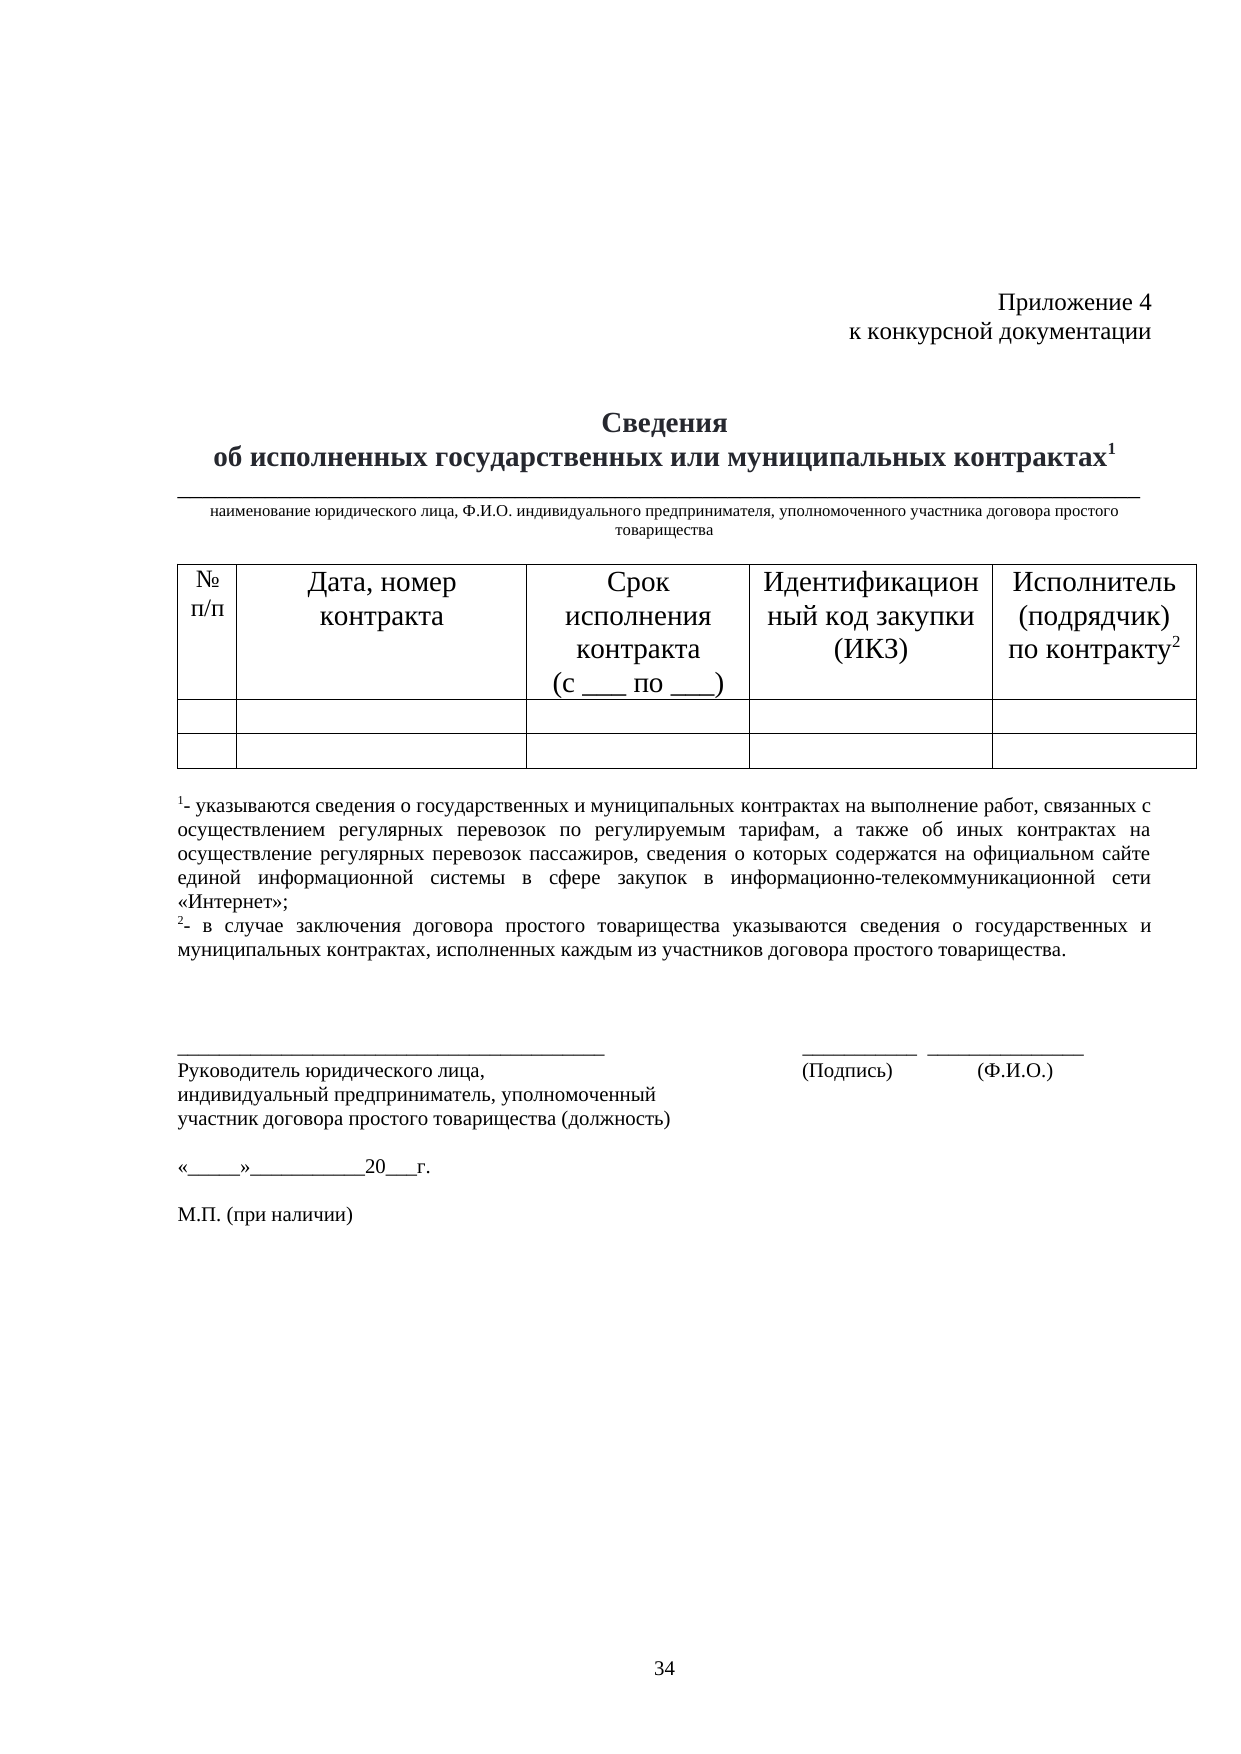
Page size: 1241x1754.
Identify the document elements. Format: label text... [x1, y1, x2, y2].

text наименование юридического лица, Ф.И.О. индивидуального предпринимателя, уполномоченного участника договора простого товарищества [177, 501, 1152, 539]
text Руководитель юридического лица, (Подпись) (Ф.И.О.) [177, 1058, 1152, 1082]
text М.П. (при наличии) [177, 1202, 1152, 1226]
table_cell [993, 734, 1196, 768]
table_header Срок исполнения контракта (с ___ по ___) [527, 565, 749, 699]
text «_____»___________20___г. [177, 1154, 1152, 1178]
text об исполненных государственных или муниципальных контрактах1 [177, 439, 1152, 472]
table_cell [237, 700, 526, 733]
table_cell [527, 734, 749, 768]
table_header Идентификационный код закупки (ИКЗ) [750, 565, 992, 699]
table_cell [178, 700, 236, 733]
table_header Исполнитель (подрядчик) по контракту2 [993, 565, 1196, 699]
table_cell [750, 734, 992, 768]
table_cell [178, 734, 236, 768]
text _____________________________________________________________________________ [177, 472, 1152, 501]
text участник договора простого товарищества (должность) [177, 1106, 1152, 1130]
table_cell [993, 700, 1196, 733]
table_header № п/п [178, 565, 236, 699]
text индивидуальный предприниматель, уполномоченный [177, 1082, 1152, 1106]
text 2- в случае заключения договора простого товарищества указываются сведения о государственных и муниципальных контрактах, исполненных каждым из участников договора простого товарищества. [177, 913, 1152, 961]
text 1- указываются сведения о государственных и муниципальных контрактах на выполнение работ, связанных с осуществлением регулярных перевозок по регулируемым тарифам, а также об иных контрактах на осуществление регулярных перевозок пассажиров, сведения о которых содержатся на официальном сайте единой информационной системы в сфере закупок в информационно-телекоммуникационной сети «Интернет»; [177, 793, 1152, 913]
text Сведения [177, 405, 1152, 439]
text _________________________________________ ___________ _______________ [177, 1033, 1152, 1058]
table_header Дата, номер контракта [237, 565, 526, 699]
text Приложение 4 [768, 286, 1151, 316]
text к конкурсной документации [768, 316, 1151, 345]
table_cell [527, 700, 749, 733]
table_cell [750, 700, 992, 733]
table_cell [237, 734, 526, 768]
